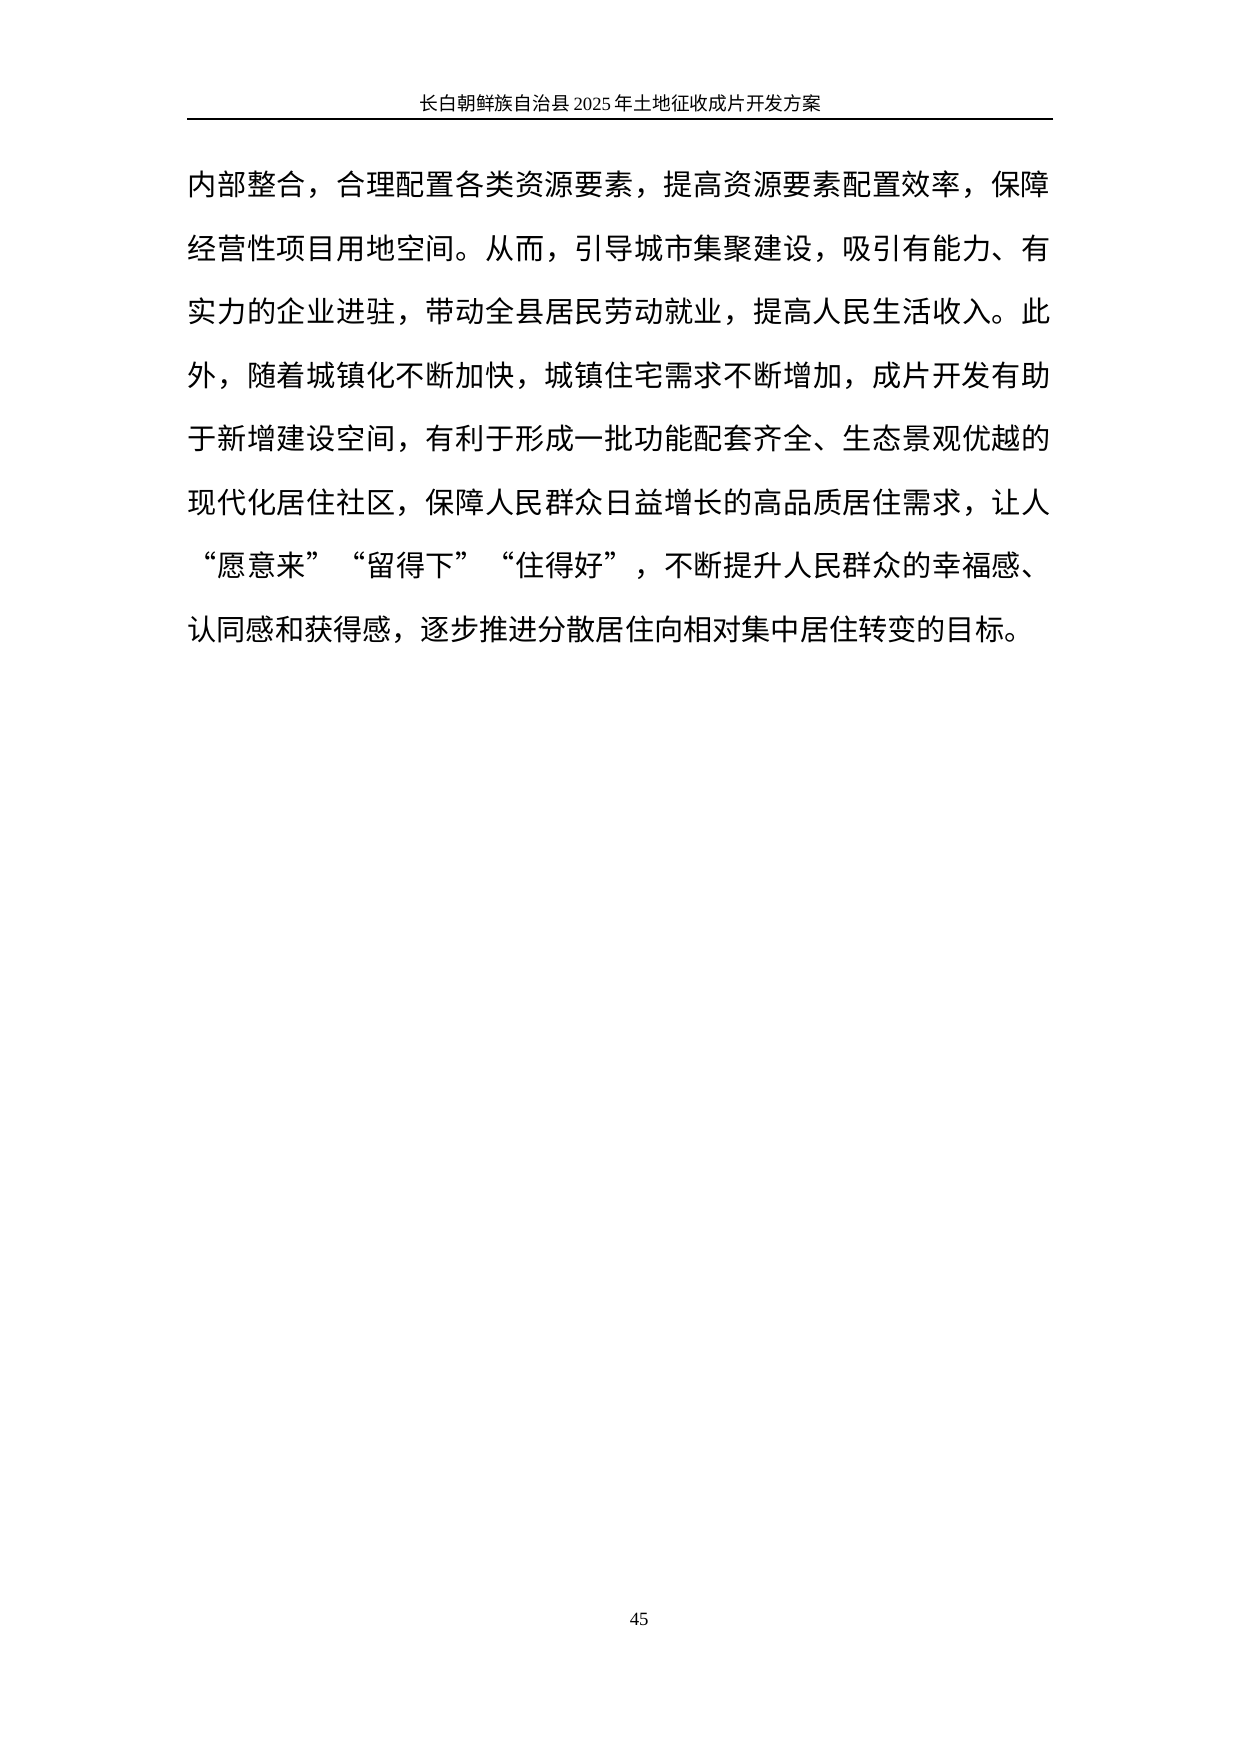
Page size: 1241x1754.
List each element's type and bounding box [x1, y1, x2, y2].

text [187, 162, 1053, 648]
